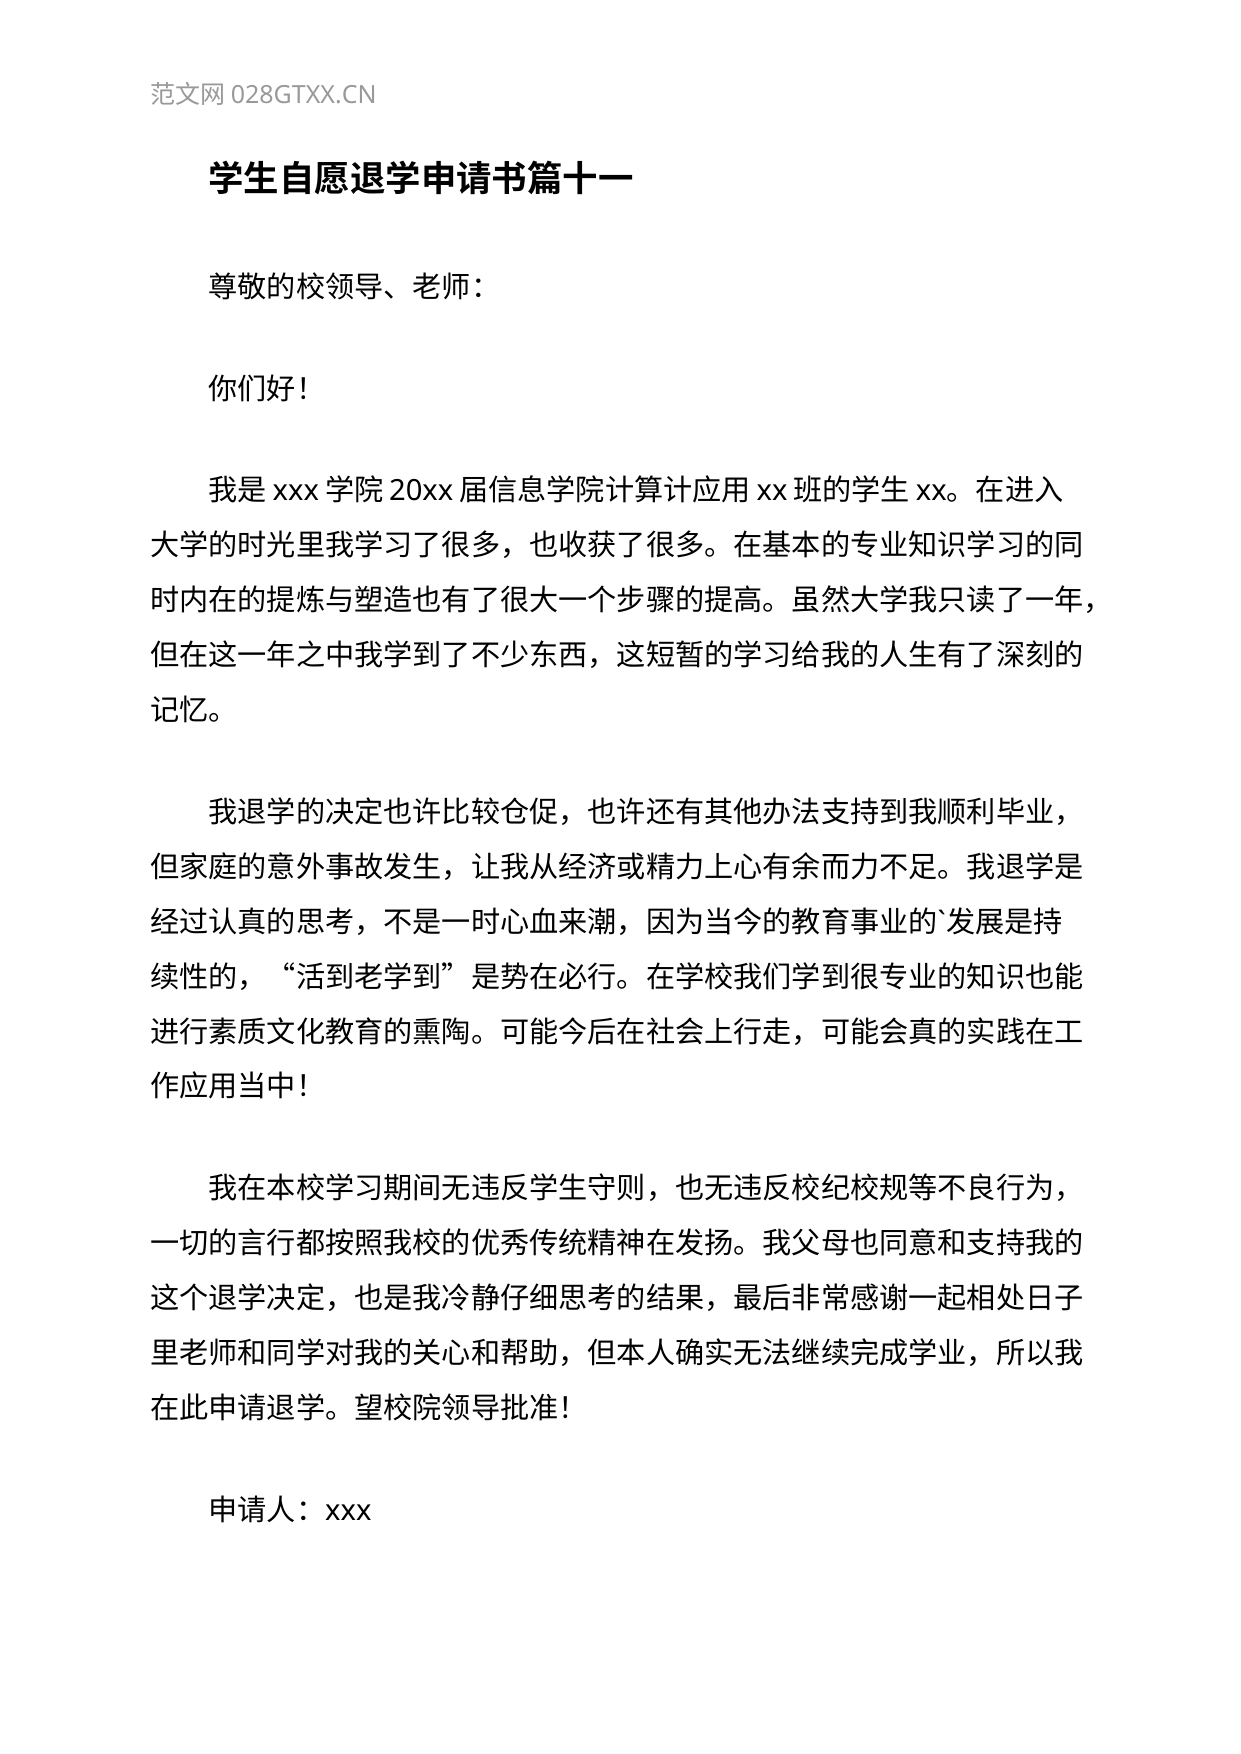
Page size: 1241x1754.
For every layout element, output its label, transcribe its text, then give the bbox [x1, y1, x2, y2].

text 我是xxx学院20xx届信息学院计算计应用xx班的学生xx。在进入大学的时光里我学习了很多，也收获了很多。在基本的专业知识学习的同时内在的提炼与塑造也有了很大一个步骤的提高。虽然大学我只读了一年，但在这一年之中我学到了不少东西，这短暂的学习给我的人生有了深刻的记忆。 [150, 467, 1090, 729]
text 尊敬的校领导、老师： [150, 263, 1090, 306]
text 我退学的决定也许比较仓促，也许还有其他办法支持到我顺利毕业，但家庭的意外事故发生，让我从经济或精力上心有余而力不足。我退学是经过认真的思考，不是一时心血来潮，因为当今的教育事业的`发展是持续性的，“活到老学到”是势在必行。在学校我们学到很专业的知识也能进行素质文化教育的熏陶。可能今后在社会上行走，可能会真的实践在工作应用当中！ [150, 788, 1090, 1105]
text 我在本校学习期间无违反学生守则，也无违反校纪校规等不良行为，一切的言行都按照我校的优秀传统精神在发扬。我父母也同意和支持我的这个退学决定，也是我冷静仔细思考的结果，最后非常感谢一起相处日子里老师和同学对我的关心和帮助，但本人确实无法继续完成学业，所以我在此申请退学。望校院领导批准！ [150, 1165, 1090, 1427]
text 你们好！ [150, 365, 1090, 407]
text 学生自愿退学申请书篇十一 [150, 150, 1090, 201]
text 申请人：xxx [150, 1486, 1090, 1528]
